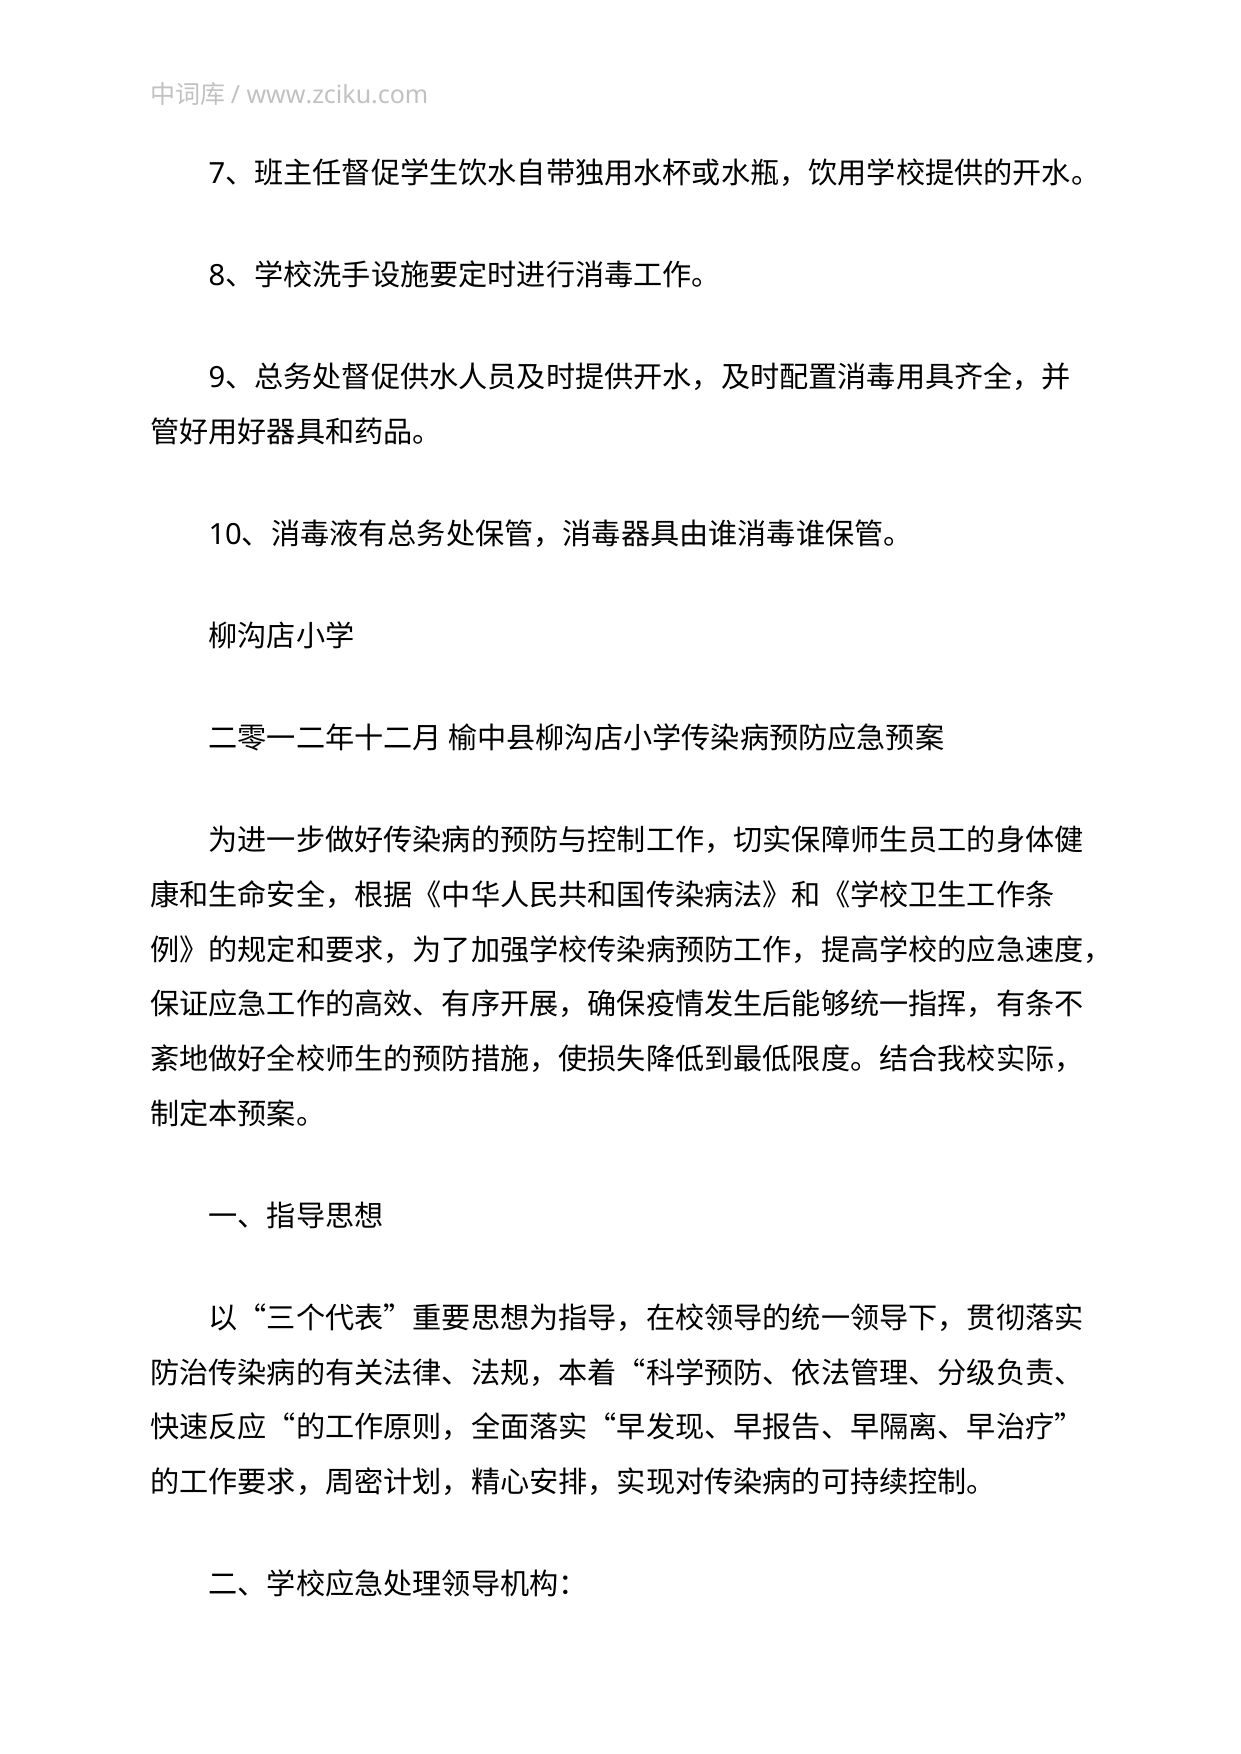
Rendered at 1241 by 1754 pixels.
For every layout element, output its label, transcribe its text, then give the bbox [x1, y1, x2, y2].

text 9、总务处督促供水人员及时提供开水，及时配置消毒用具齐全，并管好用好器具和药品。 [150, 354, 1090, 451]
text 二、学校应急处理领导机构： [150, 1561, 1090, 1603]
text 柳沟店小学 [150, 613, 1090, 655]
text 10、消毒液有总务处保管，消毒器具由谁消毒谁保管。 [150, 511, 1090, 553]
text 7、班主任督促学生饮水自带独用水杯或水瓶，饮用学校提供的开水。 [150, 150, 1090, 192]
text 8、学校洗手设施要定时进行消毒工作。 [150, 252, 1090, 294]
text 一、指导思想 [150, 1192, 1090, 1235]
text 二零一二年十二月 榆中县柳沟店小学传染病预防应急预案 [150, 714, 1090, 757]
text 以“三个代表”重要思想为指导，在校领导的统一领导下，贯彻落实防治传染病的有关法律、法规，本着“科学预防、依法管理、分级负责、快速反应“的工作原则，全面落实“早发现、早报告、早隔离、早治疗”的工作要求，周密计划，精心安排，实现对传染病的可持续控制。 [150, 1294, 1090, 1501]
text 为进一步做好传染病的预防与控制工作，切实保障师生员工的身体健康和生命安全，根据《中华人民共和国传染病法》和《学校卫生工作条例》的规定和要求，为了加强学校传染病预防工作，提高学校的应急速度，保证应急工作的高效、有序开展，确保疫情发生后能够统一指挥，有条不紊地做好全校师生的预防措施，使损失降低到最低限度。结合我校实际，制定本预案。 [150, 816, 1090, 1133]
